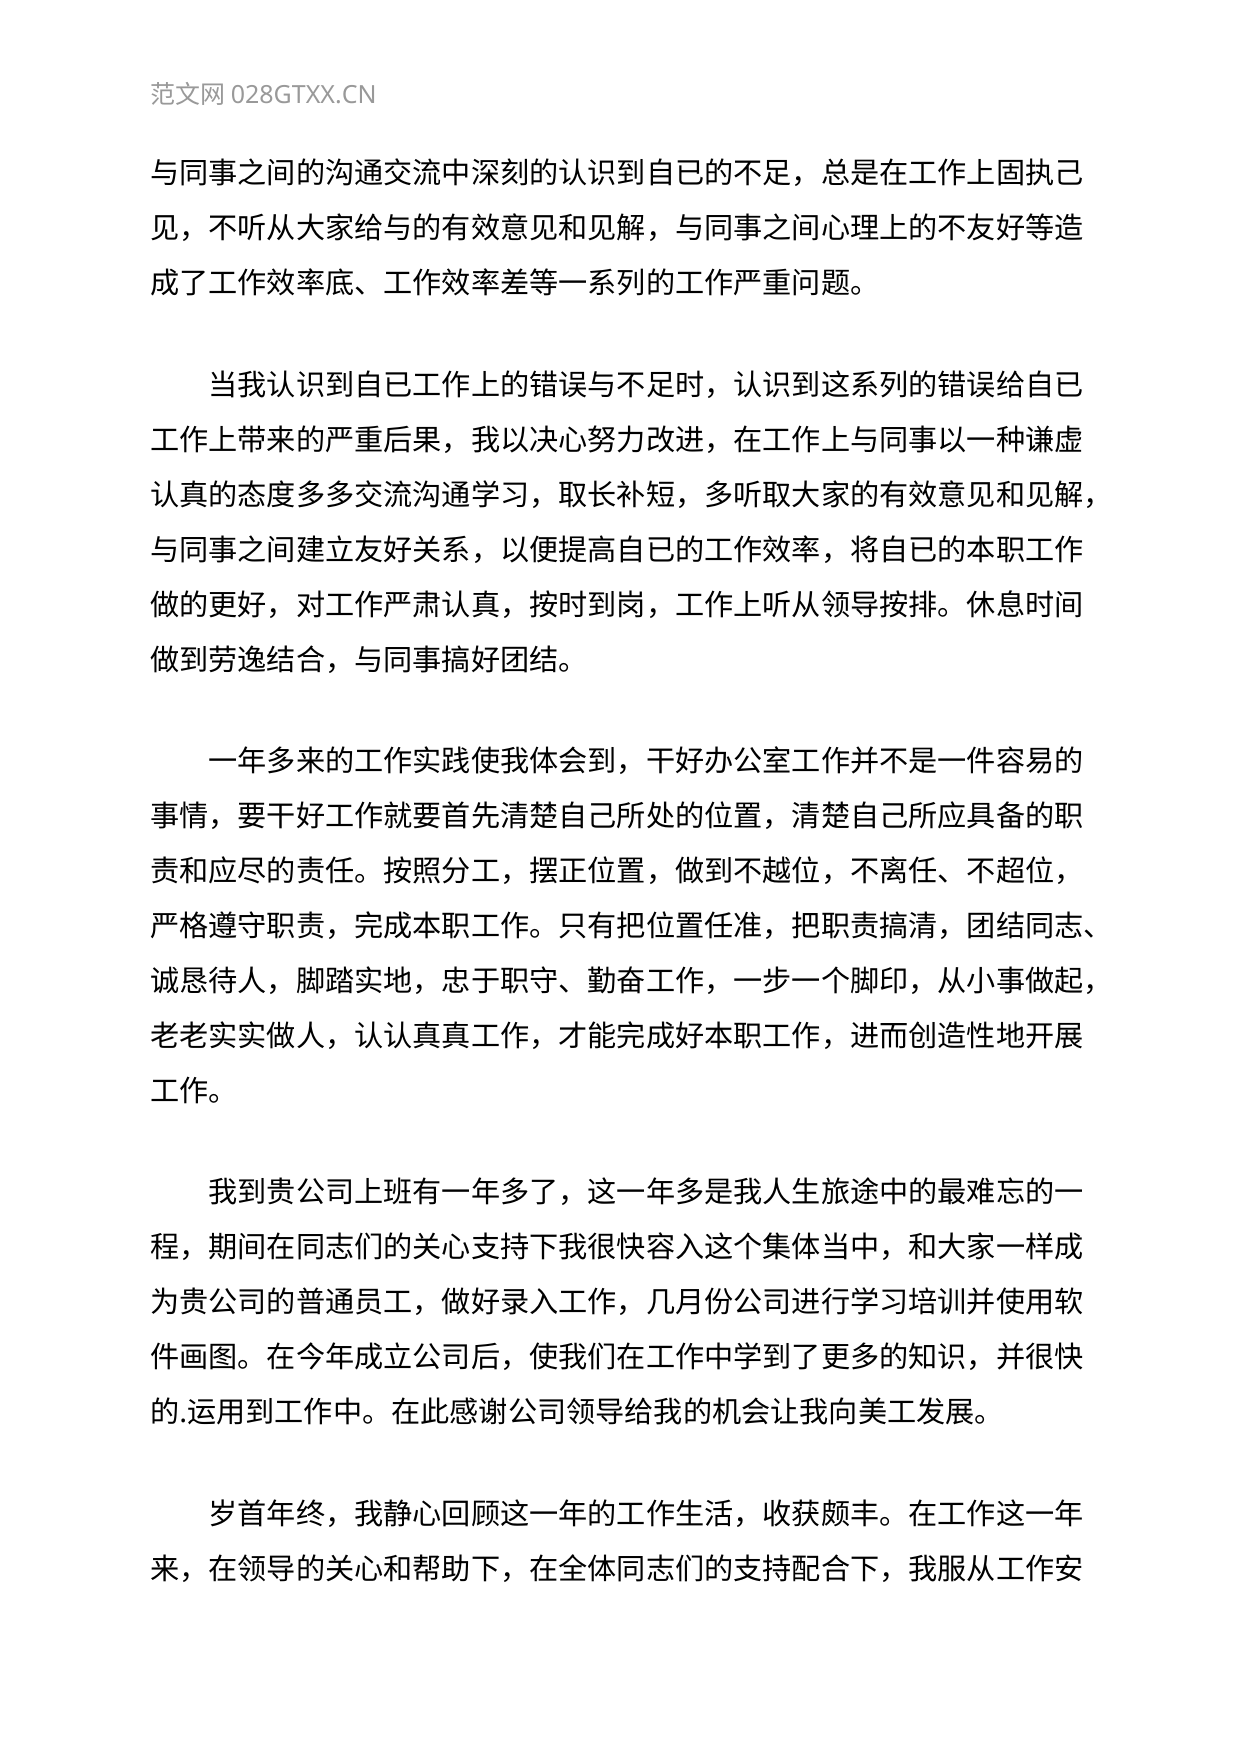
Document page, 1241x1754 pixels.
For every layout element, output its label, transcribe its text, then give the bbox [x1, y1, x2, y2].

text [150, 1491, 1090, 1588]
text 一年多来的工作实践使我体会到，干好办公室工作并不是一件容易的事情，要干好工作就要首先清楚自己所处的位置，清楚自己所应具备的职责和应尽的责任。按照分工，摆正位置，做到不越位，不离任、不超位，严格遵守职责，完成本职工作。只有把位置任准，把职责搞清，团结同志、诚恳待人，脚踏实地，忠于职守、勤奋工作，一步一个脚印，从小事做起，老老实实做人，认认真真工作，才能完成好本职工作，进而创造性地开展工作。 [150, 738, 1090, 1109]
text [150, 150, 1090, 302]
text 当我认识到自已工作上的错误与不足时，认识到这系列的错误给自已工作上带来的严重后果，我以决心努力改进，在工作上与同事以一种谦虚认真的态度多多交流沟通学习，取长补短，多听取大家的有效意见和见解，与同事之间建立友好关系，以便提高自已的工作效率，将自已的本职工作做的更好，对工作严肃认真，按时到岗，工作上听从领导按排。休息时间做到劳逸结合，与同事搞好团结。 [150, 362, 1090, 678]
text 我到贵公司上班有一年多了，这一年多是我人生旅途中的最难忘的一程，期间在同志们的关心支持下我很快容入这个集体当中，和大家一样成为贵公司的普通员工，做好录入工作，几月份公司进行学习培训并使用软件画图。在今年成立公司后，使我们在工作中学到了更多的知识，并很快的.运用到工作中。在此感谢公司领导给我的机会让我向美工发展。 [150, 1169, 1090, 1431]
